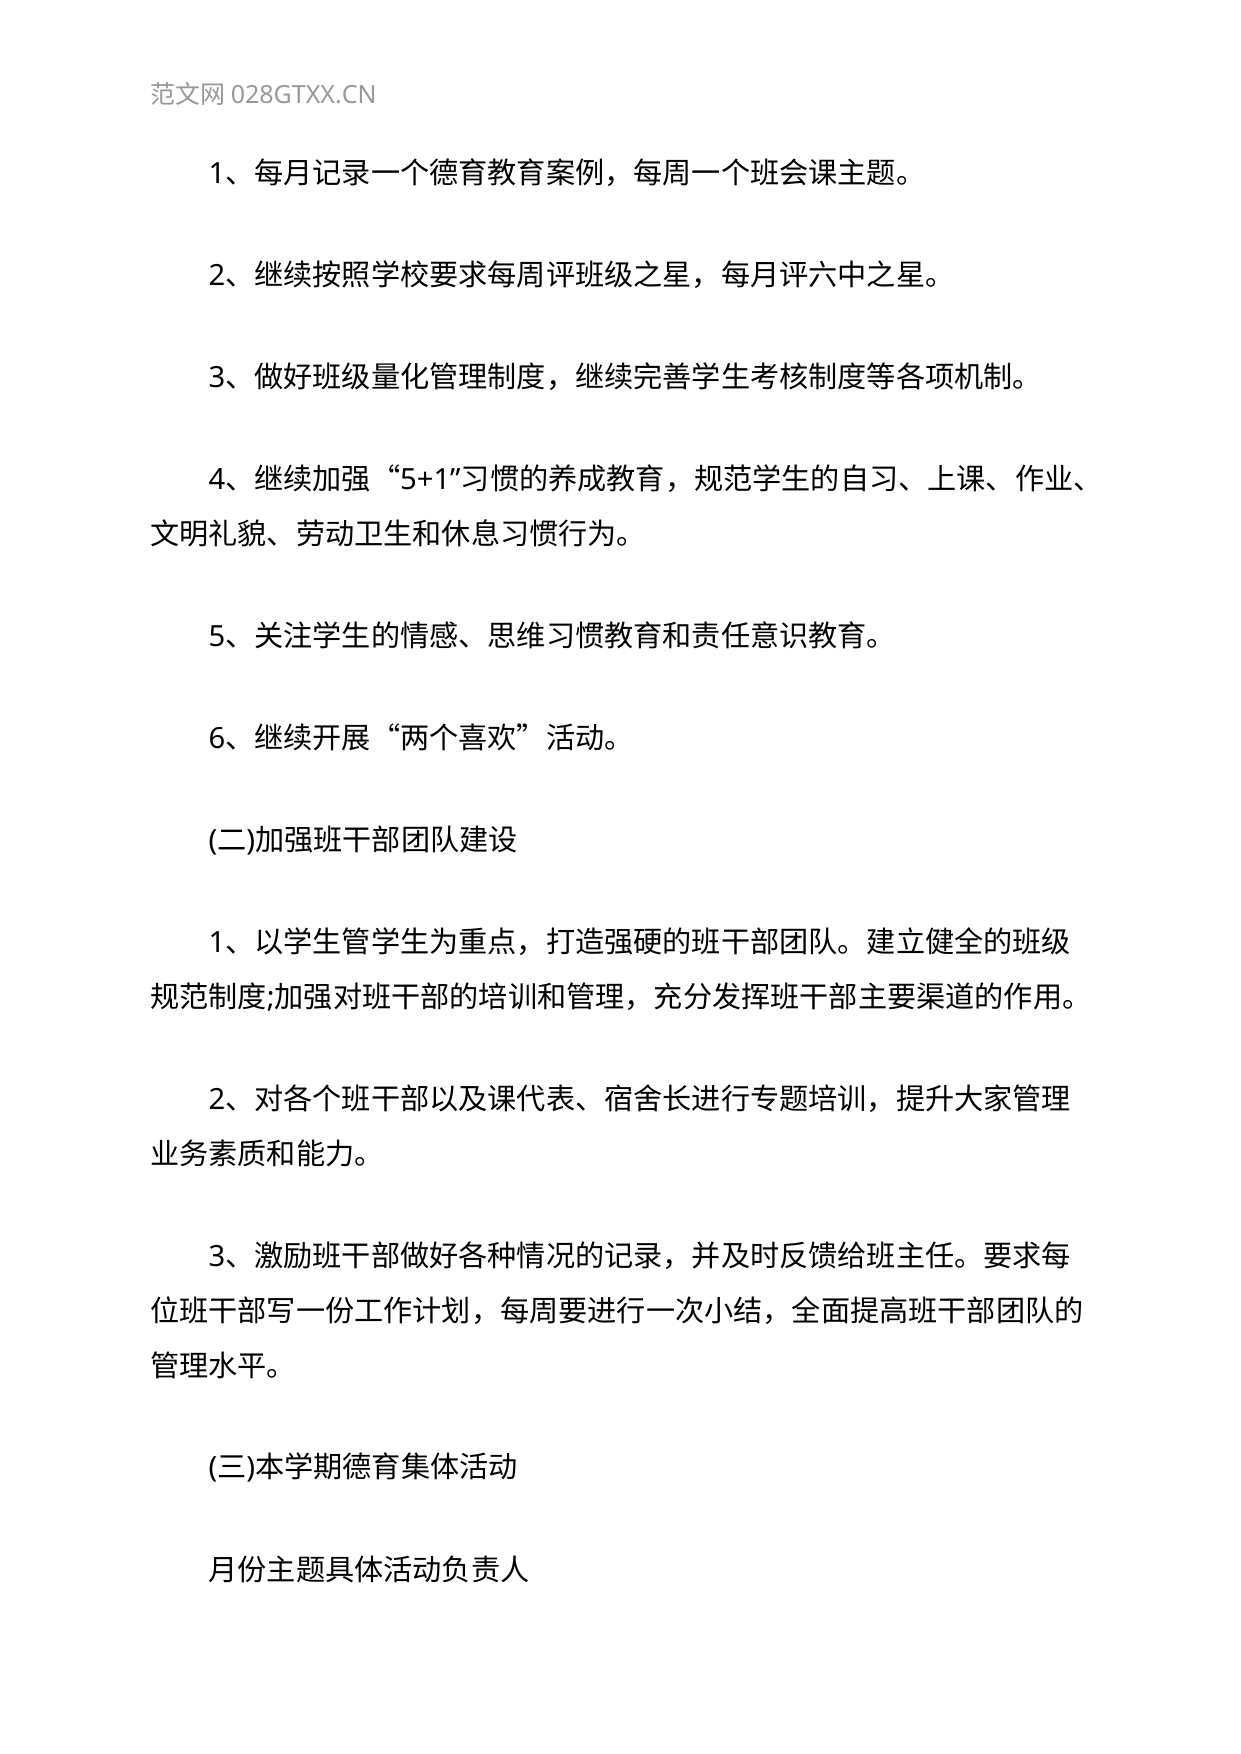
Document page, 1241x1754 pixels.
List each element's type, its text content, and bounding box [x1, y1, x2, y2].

text 3、激励班干部做好各种情况的记录，并及时反馈给班主任。要求每位班干部写一份工作计划，每周要进行一次小结，全面提高班干部团队的管理水平。 [150, 1232, 1090, 1384]
text 1、以学生管学生为重点，打造强硬的班干部团队。建立健全的班级规范制度;加强对班干部的培训和管理，充分发挥班干部主要渠道的作用。 [150, 919, 1090, 1016]
text 6、继续开展“两个喜欢”活动。 [150, 715, 1090, 757]
text 3、做好班级量化管理制度，继续完善学生考核制度等各项机制。 [150, 354, 1090, 396]
text 2、对各个班干部以及课代表、宿舍长进行专题培训，提升大家管理业务素质和能力。 [150, 1076, 1090, 1173]
text 1、每月记录一个德育教育案例，每周一个班会课主题。 [150, 150, 1090, 192]
text 5、关注学生的情感、思维习惯教育和责任意识教育。 [150, 613, 1090, 655]
text (二)加强班干部团队建设 [150, 817, 1090, 859]
text 4、继续加强“5+1”习惯的养成教育，规范学生的自习、上课、作业、文明礼貌、劳动卫生和休息习惯行为。 [150, 456, 1090, 553]
text 2、继续按照学校要求每周评班级之星，每月评六中之星。 [150, 252, 1090, 294]
text (三)本学期德育集体活动 [150, 1444, 1090, 1486]
text 月份主题具体活动负责人 [150, 1546, 1090, 1588]
